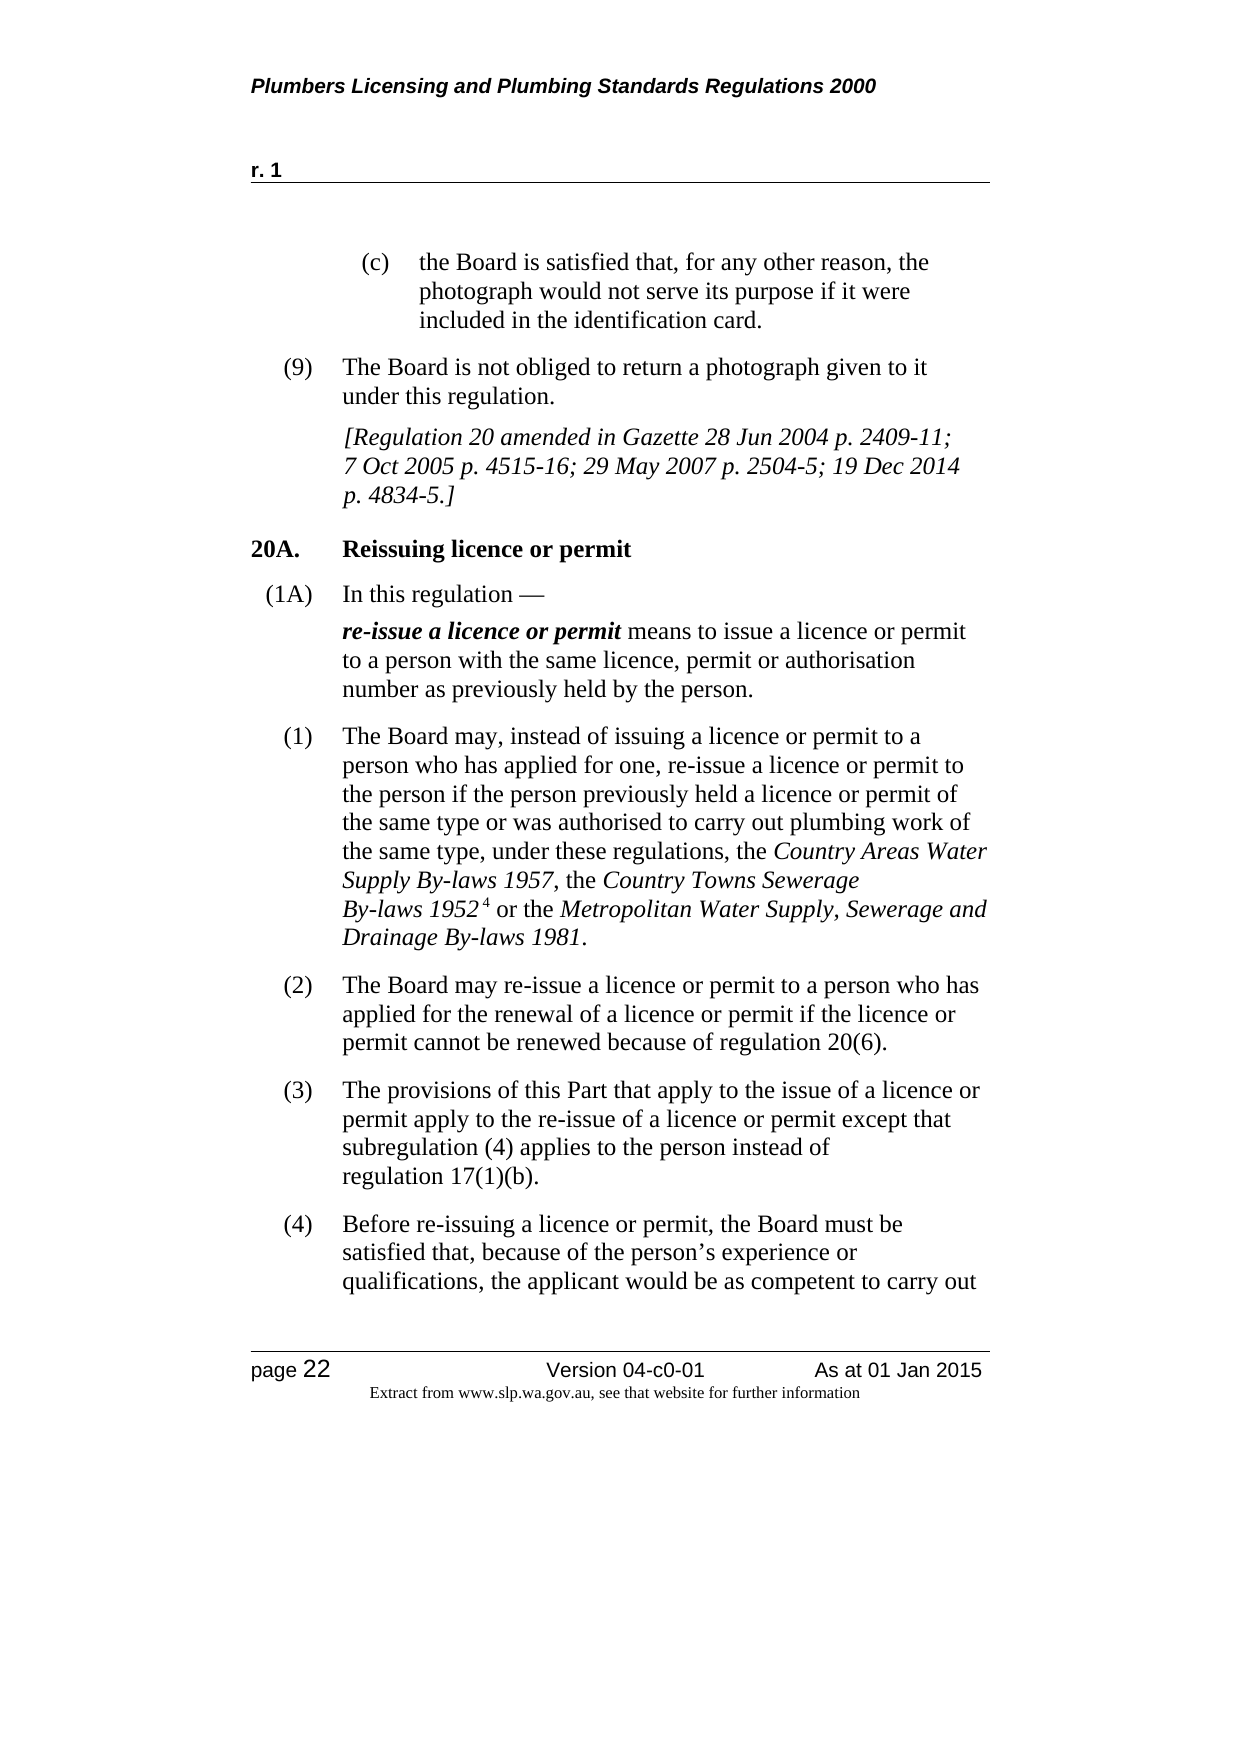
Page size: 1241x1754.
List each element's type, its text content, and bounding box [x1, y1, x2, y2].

text (1) The Board may, instead of issuing a licence or permit to a person who has applied for one, re-issue a licence or permit to the person if the person previously held a licence or permit of the same type or was authorised to carry out plumbing work of the same type, under these regulations, the Country Areas Water Supply By-laws 1957, the Country Towns Sewerage By-laws 1952 4 or the Metropolitan Water Supply, Sewerage and Drainage By-laws 1981. [251, 721, 990, 951]
subtitle 20A. Reissuing licence or permit [251, 534, 990, 562]
text (9) The Board is not obliged to return a photograph given to it under this regulation. [251, 352, 990, 410]
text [251, 1209, 990, 1295]
text (c) the Board is satisfied that, for any other reason, the photograph would not serve its purpose if it were included in the identification card. [251, 247, 990, 334]
text [Regulation 20 amended in Gazette 28 Jun 2004 p. 2409-11; 7 Oct 2005 p. 4515-16; 29 May 2007 p. 2504-5; 19 Dec 2014 p. 4834-5.] [251, 422, 990, 509]
text (1A) In this regulation — [251, 579, 990, 608]
text (2) The Board may re-issue a licence or permit to a person who has applied for the renewal of a licence or permit if the licence or permit cannot be renewed because of regulation 20(6). [251, 970, 990, 1056]
text (3) The provisions of this Part that apply to the issue of a licence or permit apply to the re-issue of a licence or permit except that subregulation (4) applies to the person instead of regulation 17(1)(b). [251, 1075, 990, 1190]
text re-issue a licence or permit means to issue a licence or permit to a person with the same licence, permit or authorisation number as previously held by the person. [251, 616, 990, 702]
